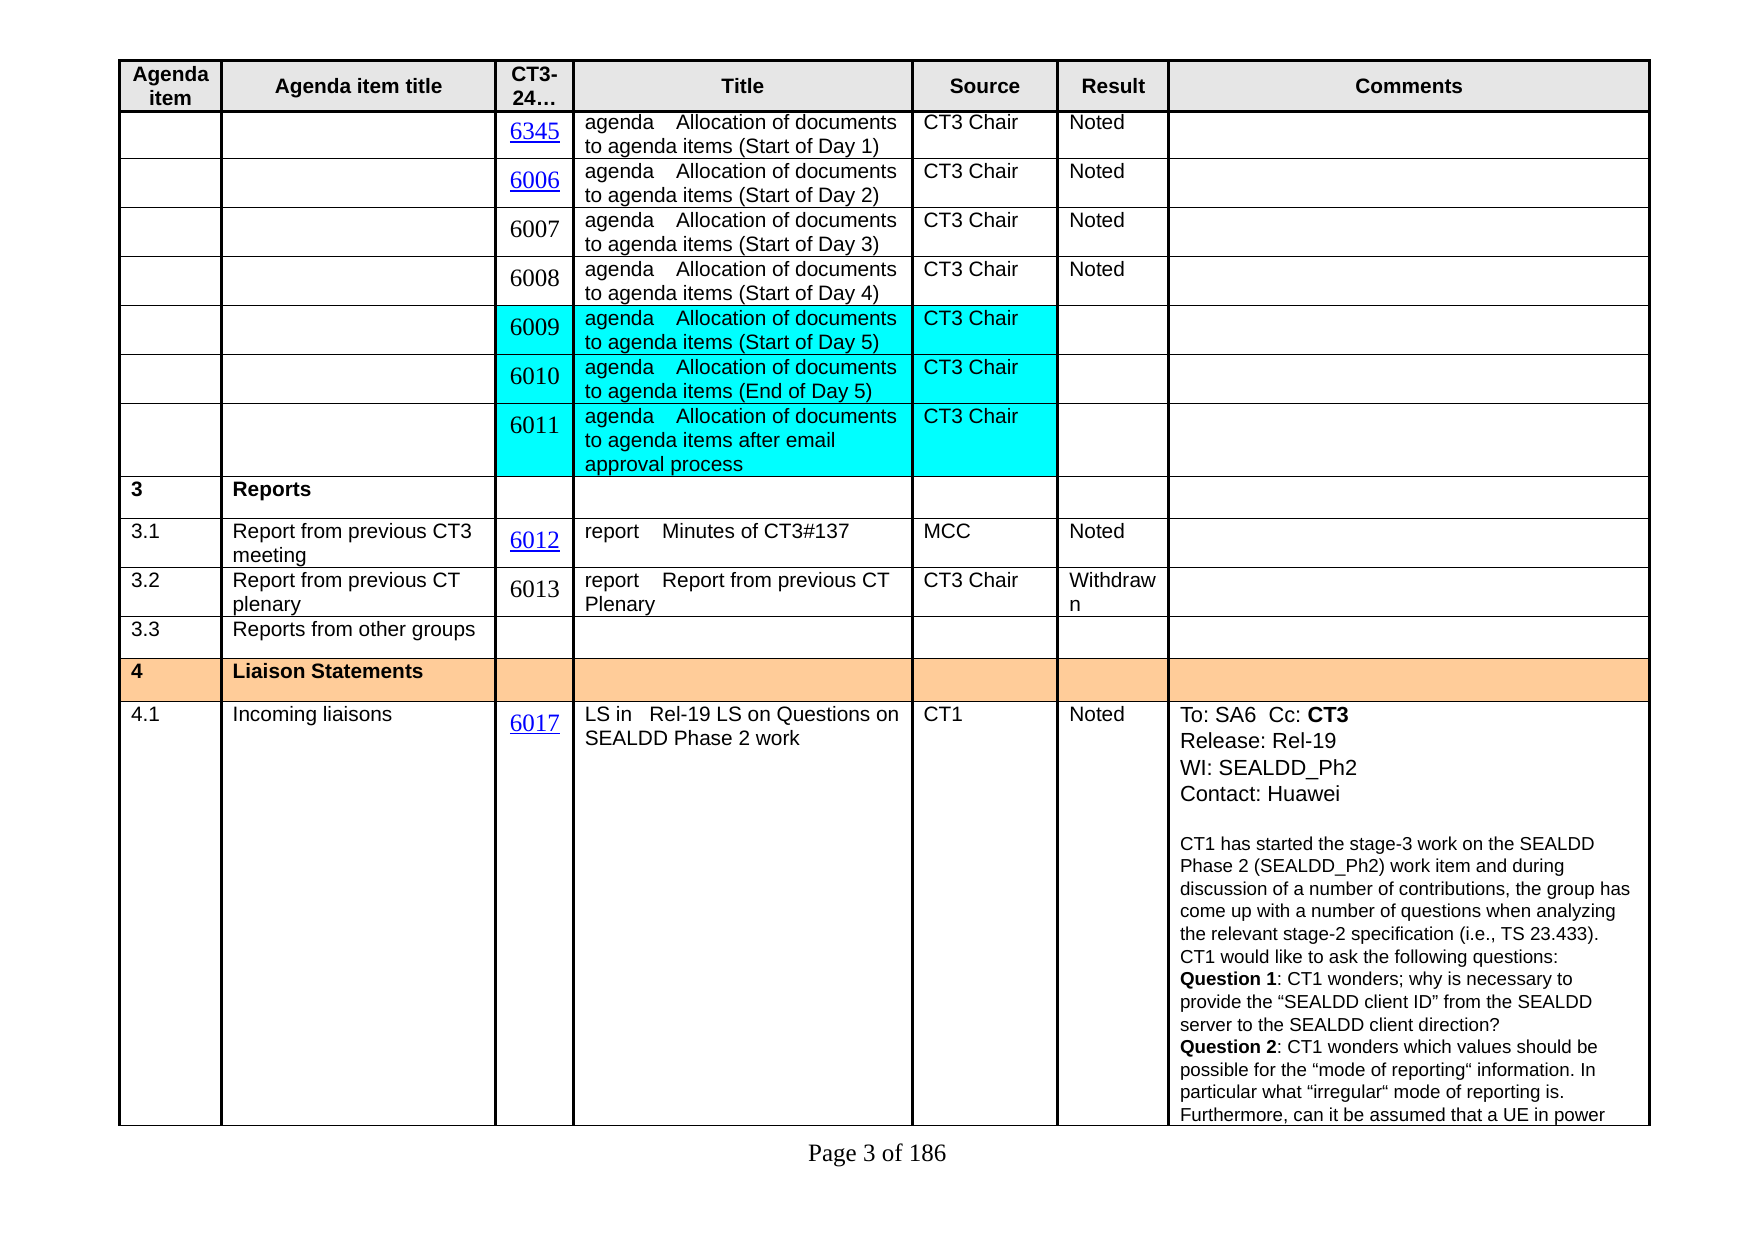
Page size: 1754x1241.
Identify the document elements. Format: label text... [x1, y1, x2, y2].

table_cell 6011 [497, 404, 572, 476]
table_cell [121, 257, 220, 305]
table_cell CT3 Chair [914, 257, 1056, 305]
table_cell 6010 [497, 355, 572, 403]
table_cell [223, 355, 494, 403]
table_cell report Report from previous CT Plenary [575, 568, 911, 616]
table_cell Withdrawn [1059, 568, 1167, 616]
table_cell agenda Allocation of documents to agenda items (End of Day 5) [575, 355, 911, 403]
table_header Comments [1170, 62, 1648, 110]
table_cell [121, 306, 220, 354]
table_header Source [914, 62, 1056, 110]
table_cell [575, 702, 911, 1125]
table_cell Noted [1059, 208, 1167, 256]
table_header Result [1059, 62, 1167, 110]
table_header Title [575, 62, 911, 110]
table_cell [1059, 477, 1167, 518]
table_cell Noted [1059, 257, 1167, 305]
table_cell CT3 Chair [914, 306, 1056, 354]
table_cell [575, 477, 911, 518]
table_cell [575, 113, 911, 158]
table_cell Reports from other groups [223, 617, 494, 658]
table_cell 6345 [497, 113, 572, 158]
table_cell Report from previous CT plenary [223, 568, 494, 616]
table_cell 3.2 [121, 568, 220, 616]
table_cell [914, 477, 1056, 518]
table_cell [1059, 404, 1167, 476]
table_cell [1170, 519, 1648, 567]
table_cell agenda Allocation of documents to agenda items (Start of Day 4) [575, 257, 911, 305]
table_cell [1170, 568, 1648, 616]
table_cell [1059, 355, 1167, 403]
table_cell 6013 [497, 568, 572, 616]
table_cell Noted [1059, 519, 1167, 567]
table_cell [1170, 355, 1648, 403]
table_cell Liaison Statements [223, 659, 494, 701]
table_cell CT3 Chair [914, 355, 1056, 403]
table_cell Report from previous CT3 meeting [223, 519, 494, 567]
table_cell agenda Allocation of documents to agenda items (Start of Day 3) [575, 208, 911, 256]
table_cell [223, 159, 494, 207]
table_cell [1170, 306, 1648, 354]
table_cell CT3 Chair [914, 568, 1056, 616]
table_cell [575, 659, 911, 701]
table_cell [223, 306, 494, 354]
table_cell [121, 208, 220, 256]
table_cell Incoming liaisons [223, 702, 494, 1125]
table_cell CT1 [914, 702, 1056, 1125]
table_cell [497, 659, 572, 701]
table_cell [223, 113, 494, 158]
table_cell Noted [1059, 702, 1167, 1125]
table_cell MCC [914, 519, 1056, 567]
table_cell 6007 [497, 208, 572, 256]
table_cell [1170, 477, 1648, 518]
table_cell [497, 477, 572, 518]
table_cell CT3 Chair [914, 113, 1056, 158]
table_cell [1059, 659, 1167, 701]
table_cell Noted [1059, 159, 1167, 207]
table_cell agenda Allocation of documents to agenda items after email approval process [575, 404, 911, 476]
table_cell [223, 404, 494, 476]
table_cell [1059, 617, 1167, 658]
table_header Agenda item title [223, 62, 494, 110]
table_cell [223, 257, 494, 305]
table_cell 4 [121, 659, 220, 701]
table_cell 6012 [497, 519, 572, 567]
table_cell [121, 113, 220, 158]
table_cell 6009 [497, 306, 572, 354]
table_cell report Minutes of CT3#137 [575, 519, 911, 567]
table_cell [1170, 159, 1648, 207]
table_cell Noted [1059, 113, 1167, 158]
table_cell CT3 Chair [914, 208, 1056, 256]
table_header CT3-24… [497, 62, 572, 110]
table_cell 6017 [497, 702, 572, 1125]
table_cell 4.1 [121, 702, 220, 1125]
table_cell [1170, 257, 1648, 305]
table_cell [1059, 306, 1167, 354]
table_cell [1170, 617, 1648, 658]
table_cell [223, 208, 494, 256]
table_cell [575, 617, 911, 658]
table_cell agenda Allocation of documents to agenda items (Start of Day 2) [575, 159, 911, 207]
table_cell agenda Allocation of documents to agenda items (Start of Day 5) [575, 306, 911, 354]
table_cell 3 [121, 477, 220, 518]
table_cell 6006 [497, 159, 572, 207]
table_cell [914, 659, 1056, 701]
table_cell 6008 [497, 257, 572, 305]
table_cell [1170, 404, 1648, 476]
table_header Agenda item [121, 62, 220, 110]
table_cell CT3 Chair [914, 159, 1056, 207]
table_cell [121, 355, 220, 403]
table_cell [1170, 113, 1648, 158]
table_cell [121, 404, 220, 476]
table_cell [1170, 208, 1648, 256]
table_cell [121, 159, 220, 207]
table_cell [1170, 659, 1648, 701]
table_cell Reports [223, 477, 494, 518]
table_cell 3.1 [121, 519, 220, 567]
table_cell [497, 617, 572, 658]
table_cell 3.3 [121, 617, 220, 658]
table_cell CT3 Chair [914, 404, 1056, 476]
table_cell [1170, 702, 1648, 1125]
table_cell [914, 617, 1056, 658]
